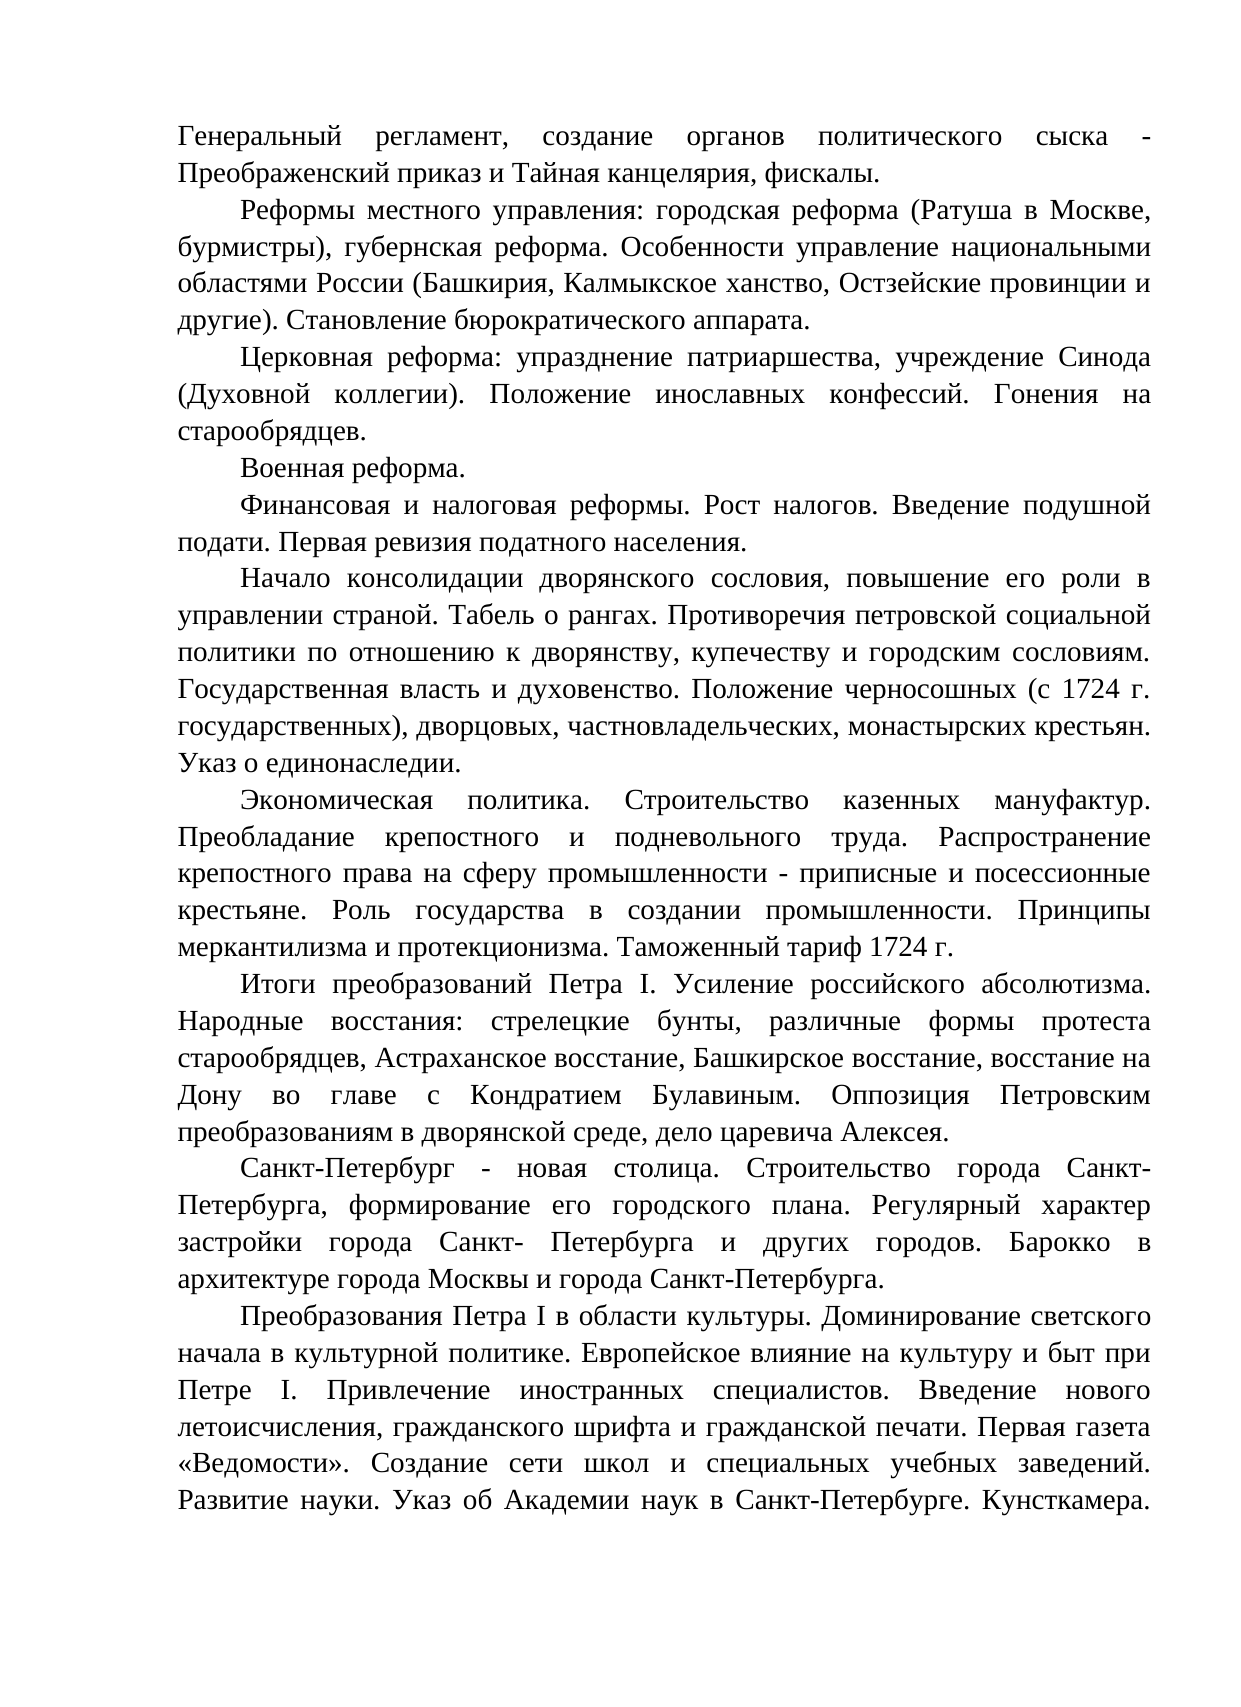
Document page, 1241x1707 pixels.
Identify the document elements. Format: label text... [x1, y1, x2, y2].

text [177, 118, 1152, 188]
text Церковная реформа: упразднение патриаршества, учреждение Синода (Духовной коллегии). Положение инославных конфессий. Гонения на старообрядцев. [177, 339, 1152, 447]
text Начало консолидации дворянского сословия, повышение его роли в управлении страной. Табель о рангах. Противоречия петровской социальной политики по отношению к дворянству, купечеству и городским сословиям. Государственная власть и духовенство. Положение черносошных (с 1724 г. государственных), дворцовых, частновладельческих, монастырских крестьян. Указ о единонаследии. [177, 561, 1152, 778]
text Экономическая политика. Строительство казенных мануфактур. Преобладание крепостного и подневольного труда. Распространение крепостного права на сферу промышленности - приписные и посессионные крестьяне. Роль государства в создании промышленности. Принципы меркантилизма и протекционизма. Таможенный тариф 1724 г. [177, 782, 1152, 963]
text Санкт-Петербург - новая столица. Строительство города Санкт-Петербурга, формирование его городского плана. Регулярный характер застройки города Санкт- Петербурга и других городов. Барокко в архитектуре города Москвы и города Санкт-Петербурга. [177, 1151, 1152, 1295]
text Итоги преобразований Петра I. Усиление российского абсолютизма. Народные восстания: стрелецкие бунты, различные формы протеста старообрядцев, Астраханское восстание, Башкирское восстание, восстание на Дону во главе с Кондратием Булавиным. Оппозиция Петровским преобразованиям в дворянской среде, дело царевича Алексея. [177, 966, 1152, 1147]
text Финансовая и налоговая реформы. Рост налогов. Введение подушной подати. Первая ревизия податного населения. [177, 487, 1152, 557]
text Реформы местного управления: городская реформа (Ратуша в Москве, бурмистры), губернская реформа. Особенности управление национальными областями России (Башкирия, Калмыкское ханство, Остзейские провинции и другие). Становление бюрократического аппарата. [177, 192, 1152, 336]
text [177, 1298, 1152, 1516]
text Военная реформа. [177, 450, 1152, 483]
